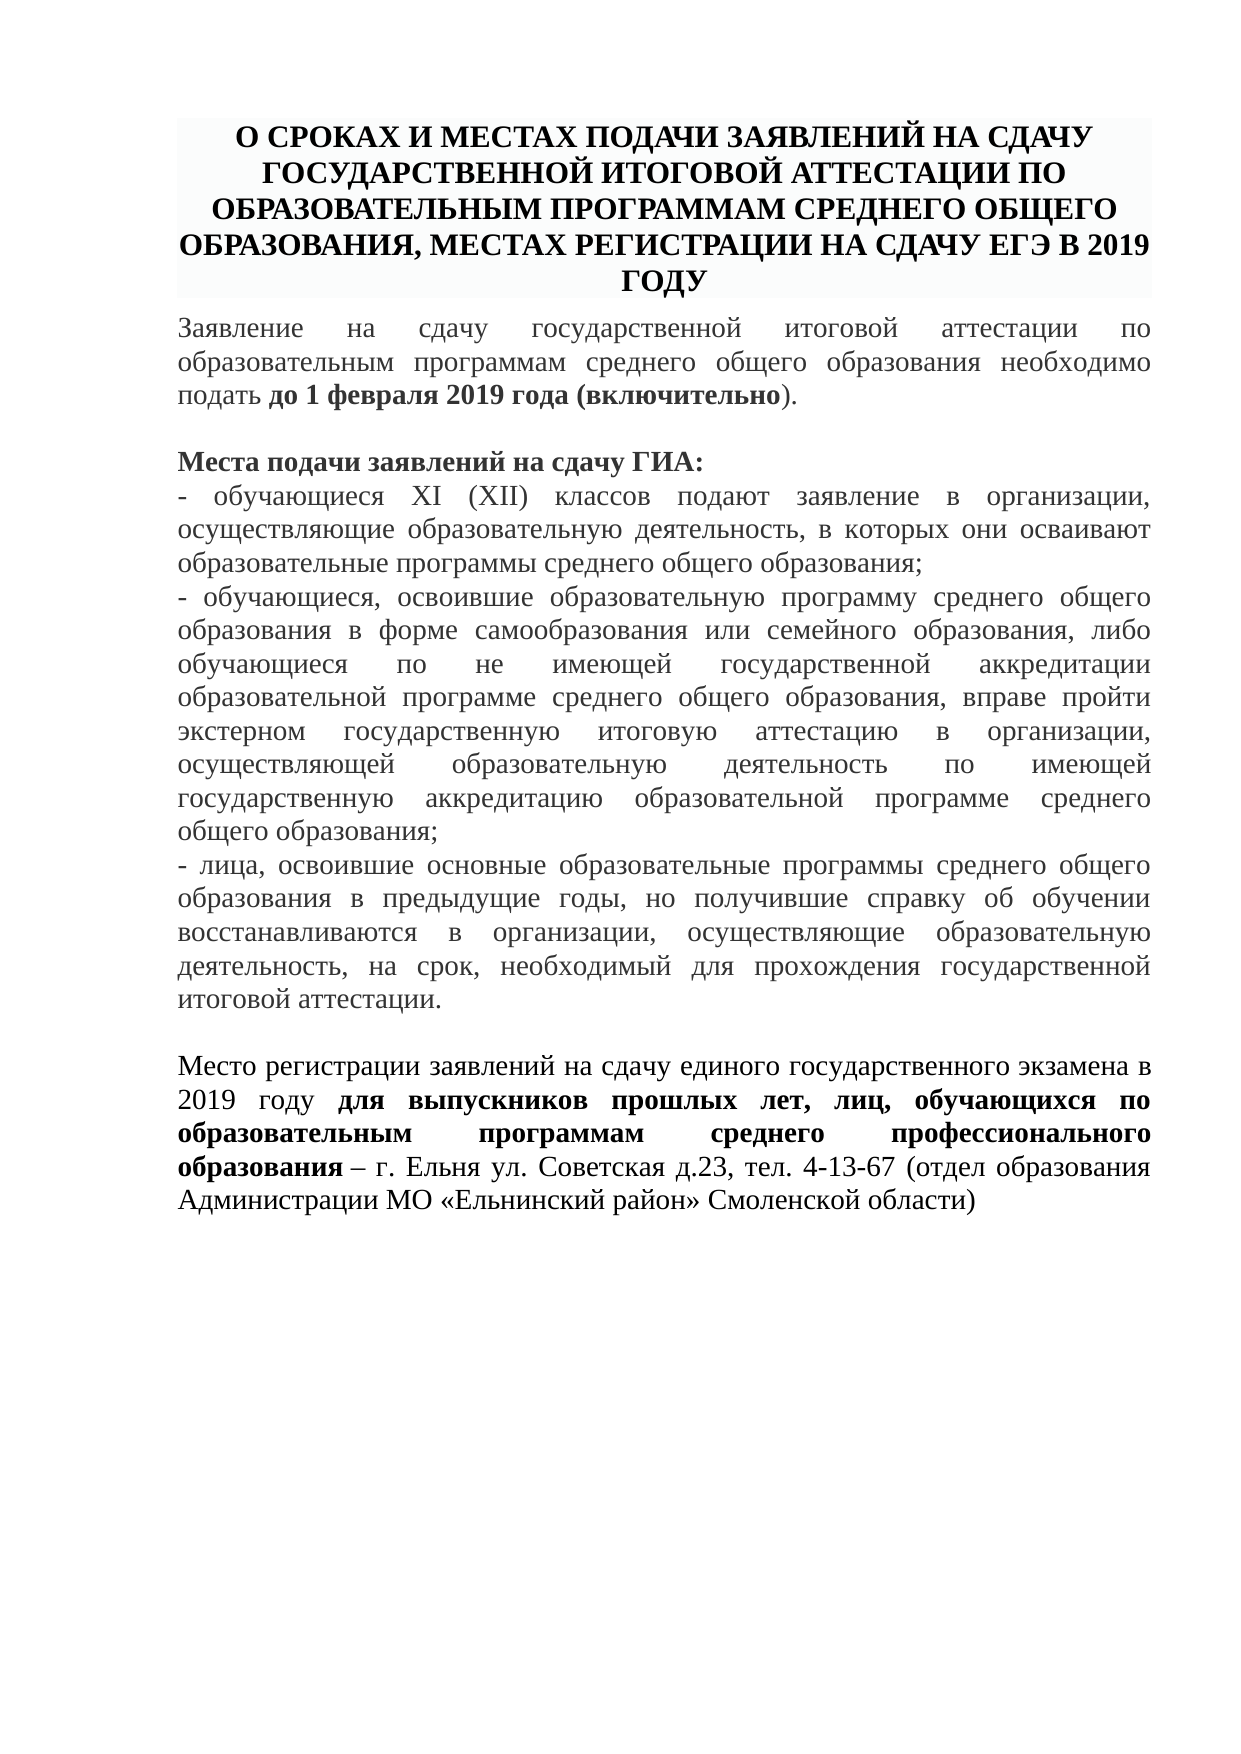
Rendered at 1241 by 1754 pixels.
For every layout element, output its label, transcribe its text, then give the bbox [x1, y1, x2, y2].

text Место регистрации заявлений на сдачу единого государственного экзамена в 2019 году для выпускников прошлых лет, лиц, обучающихся по образовательным программам среднего профессионального образования – г. Ельня ул. Советская д.23, тел. 4-13-67 (отдел образования Администрации МО «Ельнинский район» Смоленской области) [177, 1048, 1152, 1216]
text О СРОКАХ И МЕСТАХ ПОДАЧИ ЗАЯВЛЕНИЙ НА СДАЧУ ГОСУДАРСТВЕННОЙ ИТОГОВОЙ АТТЕСТАЦИИ ПО ОБРАЗОВАТЕЛЬНЫМ ПРОГРАММАМ СРЕДНЕГО ОБЩЕГО ОБРАЗОВАНИЯ, МЕСТАХ РЕГИСТРАЦИИ НА СДАЧУ ЕГЭ В 2019 ГОДУ [177, 118, 1152, 298]
text - лица, освоившие основные образовательные программы среднего общего образования в предыдущие годы, но получившие справку об обучении восстанавливаются в организации, осуществляющие образовательную деятельность, на срок, необходимый для прохождения государственной итоговой аттестации. [177, 847, 1152, 1015]
text - обучающиеся XI (XII) классов подают заявление в организации, осуществляющие образовательную деятельность, в которых они осваивают образовательные программы среднего общего образования; [177, 478, 1152, 579]
text Заявление на сдачу государственной итоговой аттестации по образовательным программам среднего общего образования необходимо подать до 1 февраля 2019 года (включительно). [177, 310, 1152, 411]
text - обучающиеся, освоившие образовательную программу среднего общего образования в форме самообразования или семейного образования, либо обучающиеся по не имеющей государственной аккредитации образовательной программе среднего общего образования, вправе пройти экстерном государственную итоговую аттестацию в организации, осуществляющей образовательную деятельность по имеющей государственную аккредитацию образовательной программе среднего общего образования; [177, 579, 1152, 847]
text Места подачи заявлений на сдачу ГИА: [177, 444, 1152, 478]
